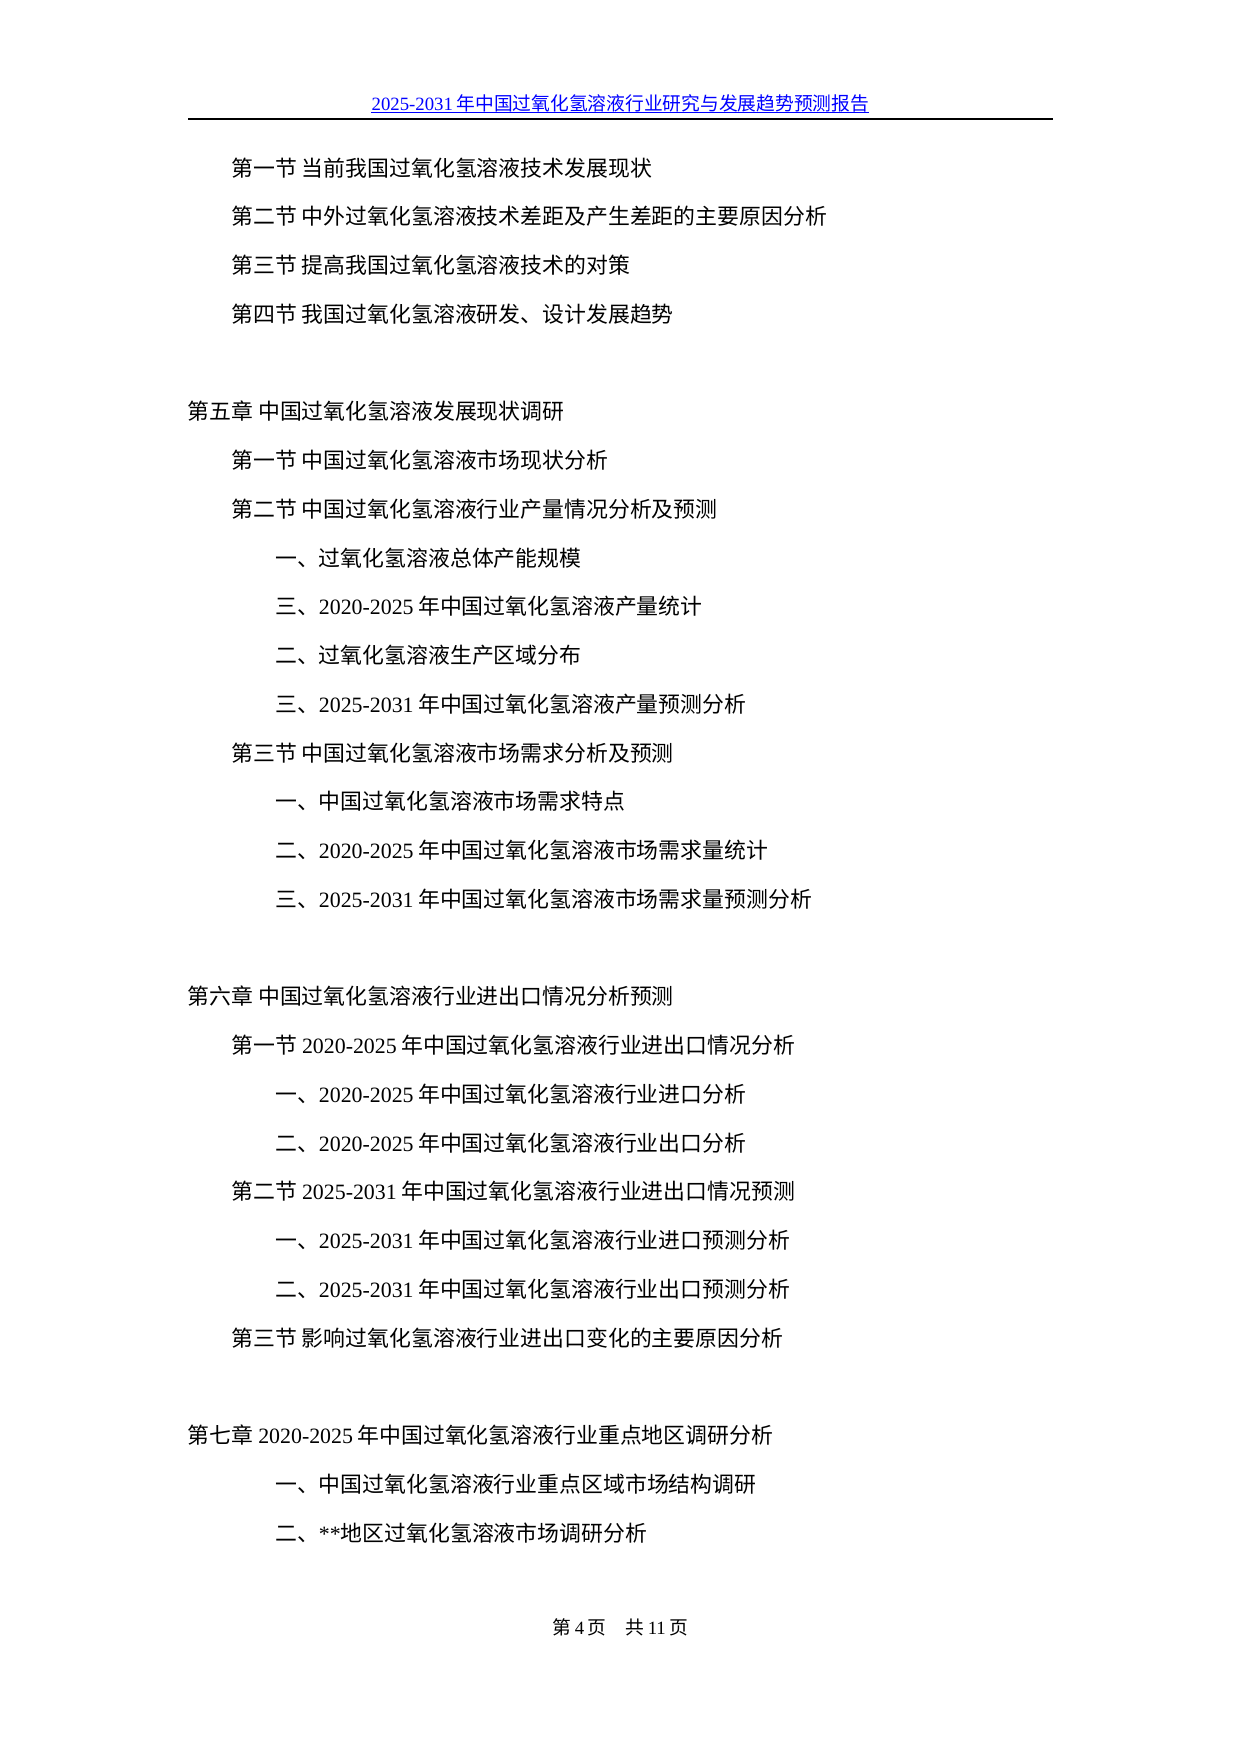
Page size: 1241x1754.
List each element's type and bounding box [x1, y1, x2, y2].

text [187, 150, 1053, 1548]
